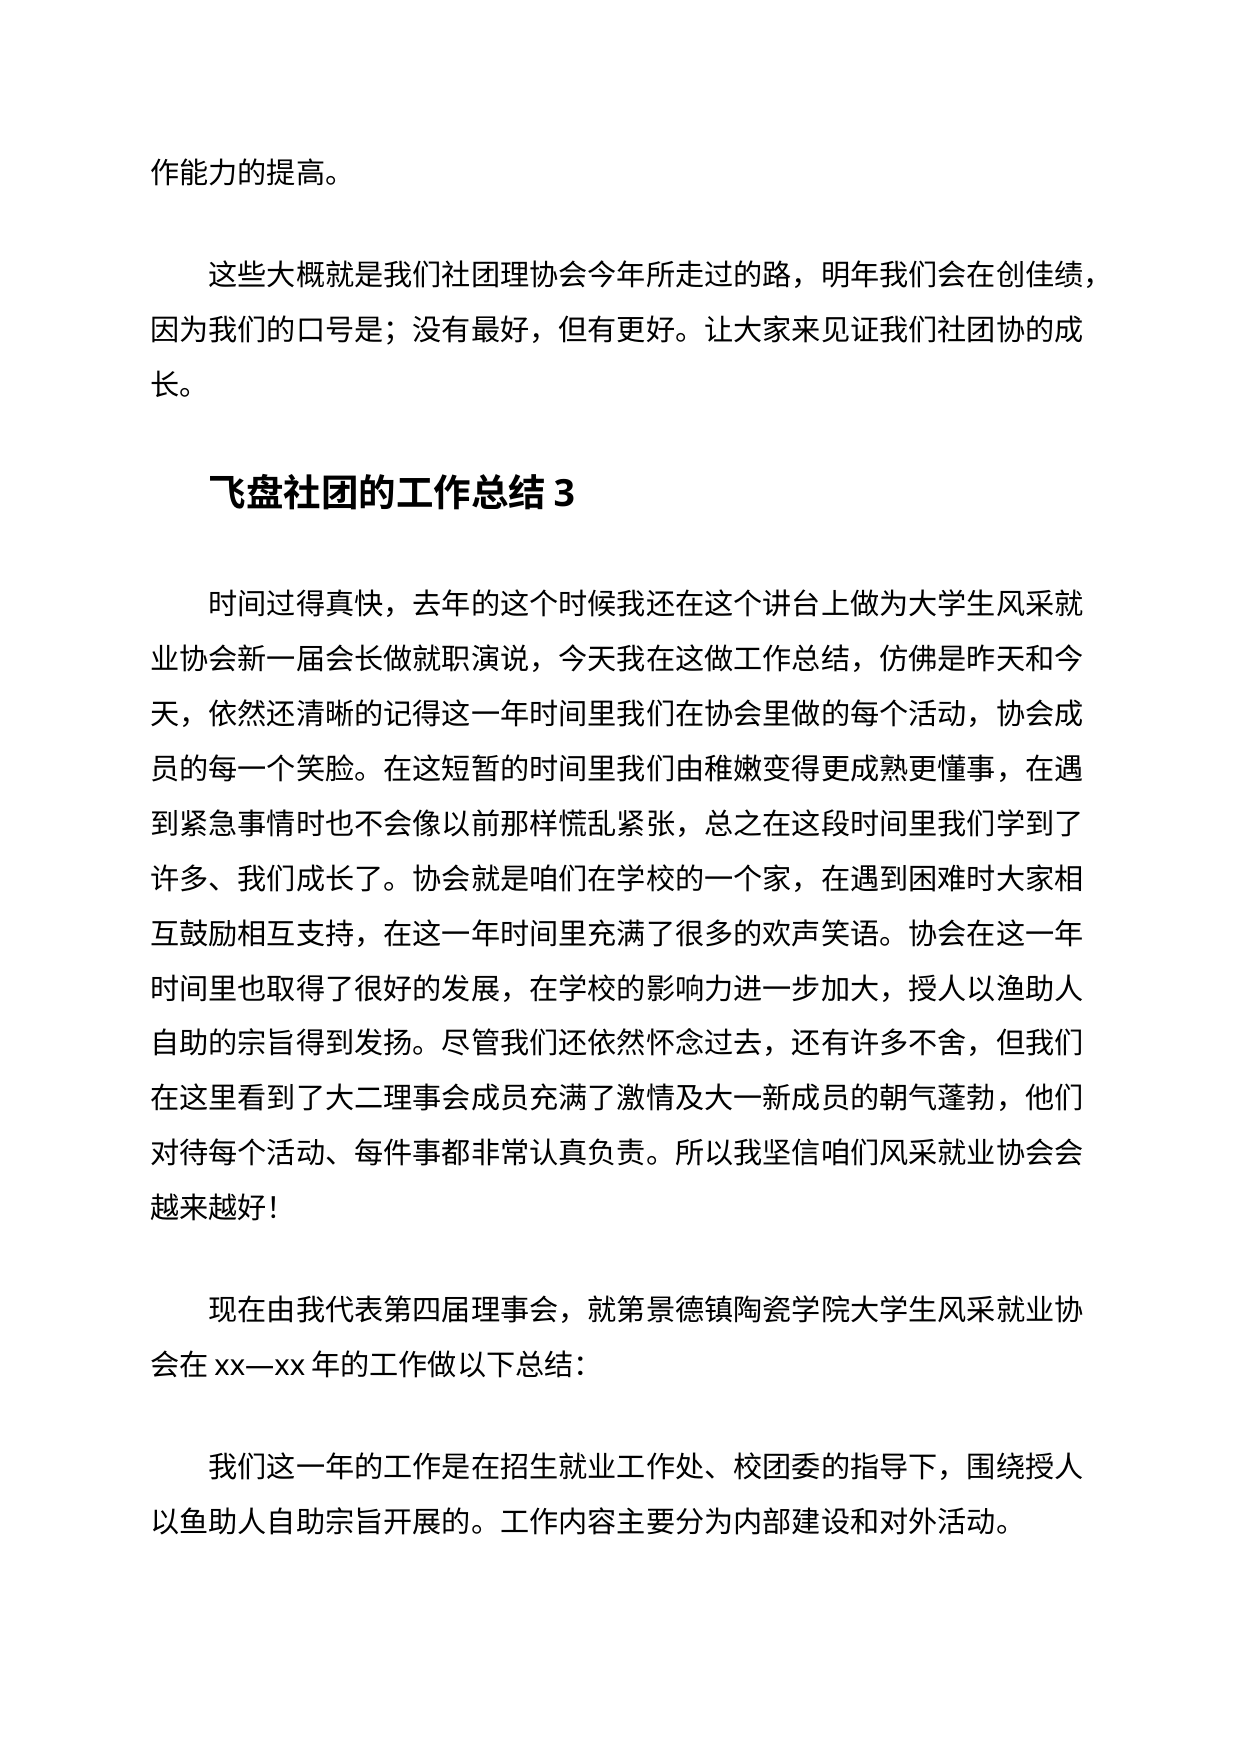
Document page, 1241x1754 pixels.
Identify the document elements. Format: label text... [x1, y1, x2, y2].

text 飞盘社团的工作总结3 [150, 463, 1090, 518]
text 这些大概就是我们社团理协会今年所走过的路，明年我们会在创佳绩，因为我们的口号是；没有最好，但有更好。让大家来见证我们社团协的成长。 [150, 252, 1090, 404]
text 时间过得真快，去年的这个时候我还在这个讲台上做为大学生风采就业协会新一届会长做就职演说，今天我在这做工作总结，仿佛是昨天和今天，依然还清晰的记得这一年时间里我们在协会里做的每个活动，协会成员的每一个笑脸。在这短暂的时间里我们由稚嫩变得更成熟更懂事，在遇到紧急事情时也不会像以前那样慌乱紧张，总之在这段时间里我们学到了许多、我们成长了。协会就是咱们在学校的一个家，在遇到困难时大家相互鼓励相互支持，在这一年时间里充满了很多的欢声笑语。协会在这一年时间里也取得了很好的发展，在学校的影响力进一步加大，授人以渔助人自助的宗旨得到发扬。尽管我们还依然怀念过去，还有许多不舍，但我们在这里看到了大二理事会成员充满了激情及大一新成员的朝气蓬勃，他们对待每个活动、每件事都非常认真负责。所以我坚信咱们风采就业协会会越来越好！ [150, 581, 1090, 1227]
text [150, 150, 1090, 192]
text 我们这一年的工作是在招生就业工作处、校团委的指导下，围绕授人以鱼助人自助宗旨开展的。工作内容主要分为内部建设和对外活动。 [150, 1443, 1090, 1541]
text 现在由我代表第四届理事会，就第景德镇陶瓷学院大学生风采就业协会在xx—xx年的工作做以下总结： [150, 1287, 1090, 1384]
